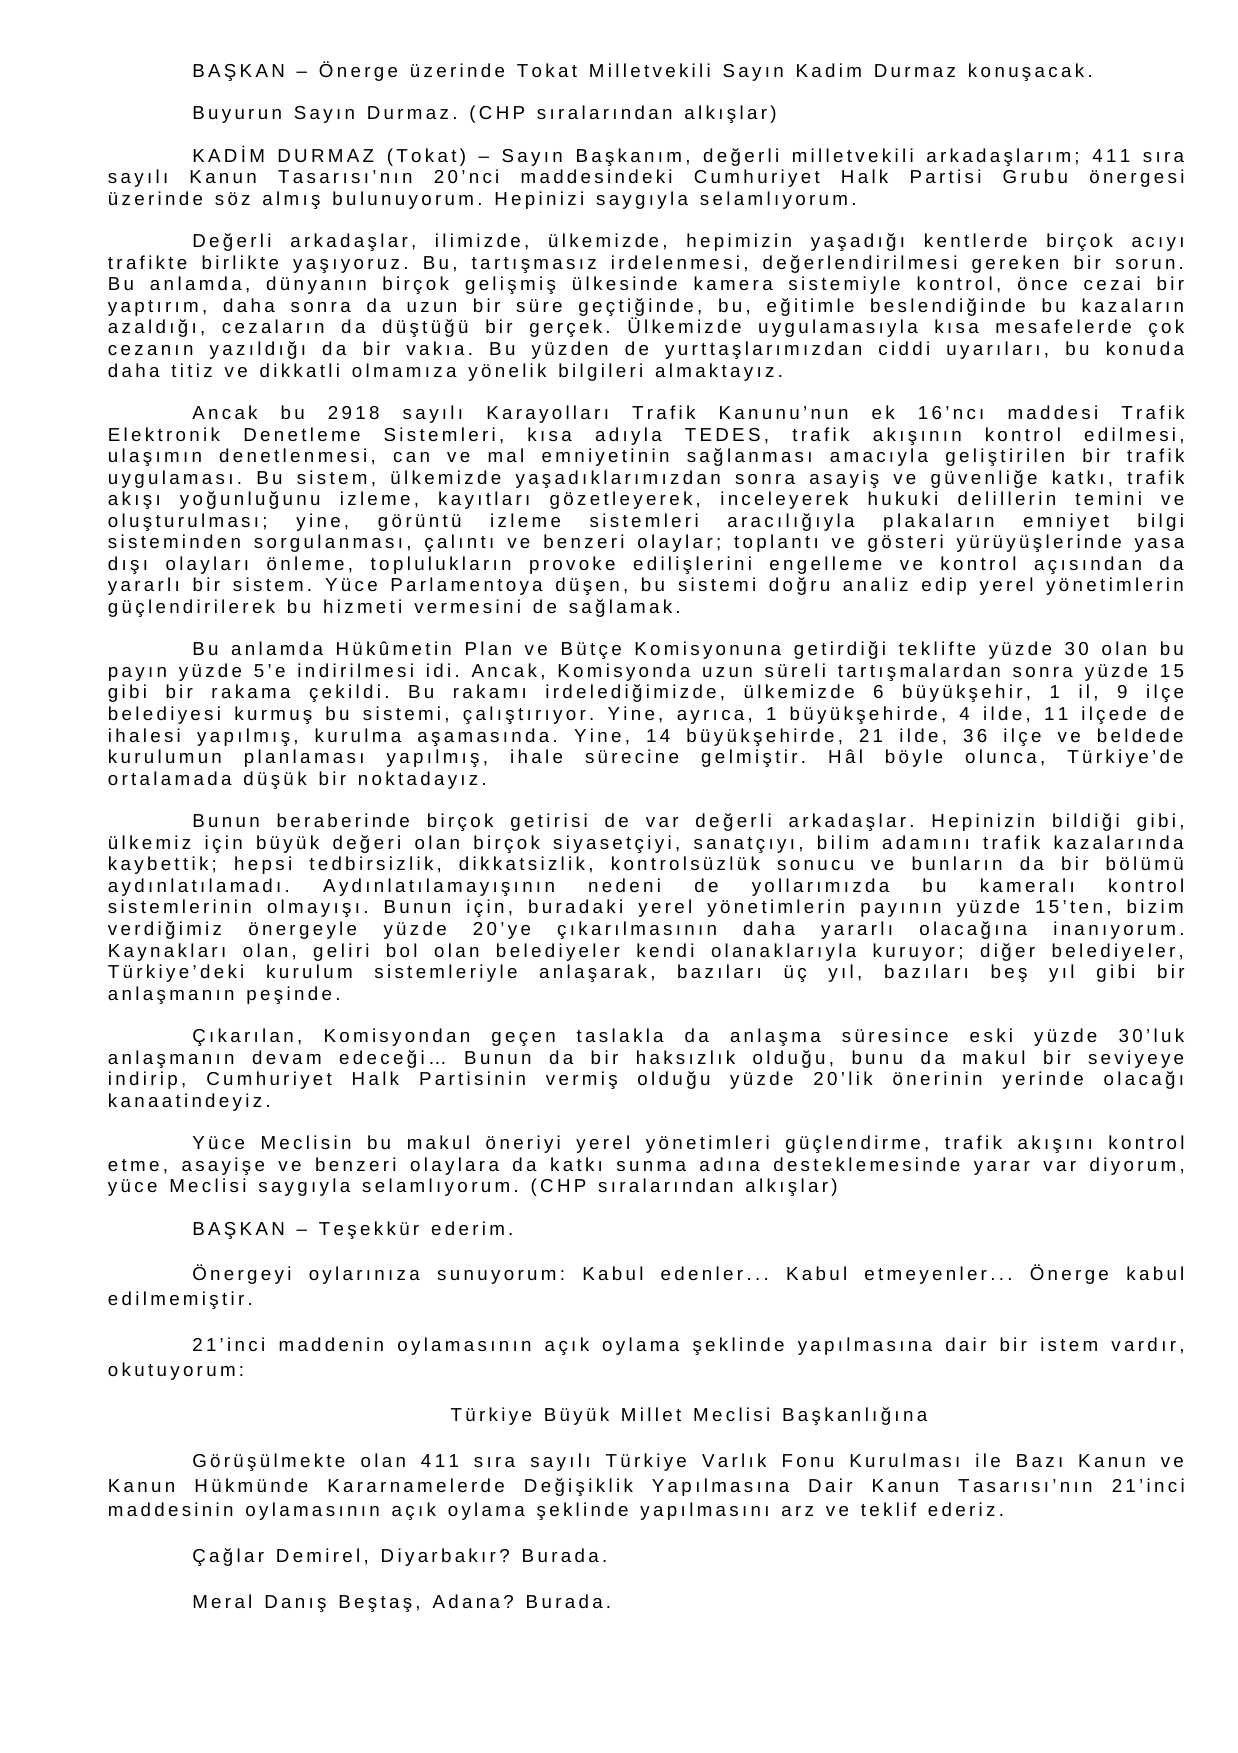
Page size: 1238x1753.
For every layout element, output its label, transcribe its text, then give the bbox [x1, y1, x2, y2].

text Önergeyi oylarınıza sunuyorum: Kabul edenler... Kabul etmeyenler... Önerge kabul edilmemiştir. [108, 1263, 1186, 1309]
text Çağlar Demirel, Diyarbakır? Burada. [108, 1545, 1186, 1566]
text Görüşülmekte olan 411 sıra sayılı Türkiye Varlık Fonu Kurulması ile Bazı Kanun ve Kanun Hükmünde Kararnamelerde Değişiklik Yapılmasına Dair Kanun Tasarısı’nın 21’inci maddesinin oylamasının açık oylama şeklinde yapılmasını arz ve teklif ederiz. [108, 1449, 1186, 1521]
text BAŞKAN – Önerge üzerinde Tokat Milletvekili Sayın Kadim Durmaz konuşacak. [108, 60, 1186, 81]
text BAŞKAN – Teşekkür ederim. [108, 1217, 1186, 1239]
text Bu anlamda Hükûmetin Plan ve Bütçe Komisyonuna getirdiği teklifte yüzde 30 olan bu payın yüzde 5’e indirilmesi idi. Ancak, Komisyonda uzun süreli tartışmalardan sonra yüzde 15 gibi bir rakama çekildi. Bu rakamı irdelediğimizde, ülkemizde 6 büyükşehir, 1 il, 9 ilçe belediyesi kurmuş bu sistemi, çalıştırıyor. Yine, ayrıca, 1 büyükşehirde, 4 ilde, 11 ilçede de ihalesi yapılmış, kurulma aşamasında. Yine, 14 büyükşehirde, 21 ilde, 36 ilçe ve beldede kurulumun planlaması yapılmış, ihale sürecine gelmiştir. Hâl böyle olunca, Türkiye’de ortalamada düşük bir noktadayız. [108, 638, 1186, 789]
text Çıkarılan, Komisyondan geçen taslakla da anlaşma süresince eski yüzde 30’luk anlaşmanın devam edeceği… Bunun da bir haksızlık olduğu, bunu da makul bir seviyeye indirip, Cumhuriyet Halk Partisinin vermiş olduğu yüzde 20’lik önerinin yerinde olacağı kanaatindeyiz. [108, 1025, 1186, 1111]
text Buyurun Sayın Durmaz. (CHP sıralarından alkışlar) [108, 102, 1186, 124]
text Meral Danış Beştaş, Adana? Burada. [108, 1590, 1186, 1612]
text 21’inci maddenin oylamasının açık oylama şeklinde yapılmasına dair bir istem vardır, okutuyorum: [108, 1333, 1186, 1380]
text Değerli arkadaşlar, ilimizde, ülkemizde, hepimizin yaşadığı kentlerde birçok acıyı trafikte birlikte yaşıyoruz. Bu, tartışmasız irdelenmesi, değerlendirilmesi gereken bir sorun. Bu anlamda, dünyanın birçok gelişmiş ülkesinde kamera sistemiyle kontrol, önce cezai bir yaptırım, daha sonra da uzun bir süre geçtiğinde, bu, eğitimle beslendiğinde bu kazaların azaldığı, cezaların da düştüğü bir gerçek. Ülkemizde uygulamasıyla kısa mesafelerde çok cezanın yazıldığı da bir vakıa. Bu yüzden de yurttaşlarımızdan ciddi uyarıları, bu konuda daha titiz ve dikkatli olmamıza yönelik bilgileri almaktayız. [108, 230, 1186, 381]
text Yüce Meclisin bu makul öneriyi yerel yönetimleri güçlendirme, trafik akışını kontrol etme, asayişe ve benzeri olaylara da katkı sunma adına desteklemesinde yarar var diyorum, yüce Meclisi saygıyla selamlıyorum. (CHP sıralarından alkışlar) [108, 1132, 1186, 1197]
text KADİM DURMAZ (Tokat) – Sayın Başkanım, değerli milletvekili arkadaşlarım; 411 sıra sayılı Kanun Tasarısı’nın 20’nci maddesindeki Cumhuriyet Halk Partisi Grubu önergesi üzerinde söz almış bulunuyorum. Hepinizi saygıyla selamlıyorum. [108, 144, 1186, 209]
text Türkiye Büyük Millet Meclisi Başkanlığına [108, 1404, 1186, 1426]
text Bunun beraberinde birçok getirisi de var değerli arkadaşlar. Hepinizin bildiği gibi, ülkemiz için büyük değeri olan birçok siyasetçiyi, sanatçıyı, bilim adamını trafik kazalarında kaybettik; hepsi tedbirsizlik, dikkatsizlik, kontrolsüzlük sonucu ve bunların da bir bölümü aydınlatılamadı. Aydınlatılamayışının nedeni de yollarımızda bu kameralı kontrol sistemlerinin olmayışı. Bunun için, buradaki yerel yönetimlerin payının yüzde 15’ten, bizim verdiğimiz önergeyle yüzde 20’ye çıkarılmasının daha yararlı olacağına inanıyorum. Kaynakları olan, geliri bol olan belediyeler kendi olanaklarıyla kuruyor; diğer belediyeler, Türkiye’deki kurulum sistemleriyle anlaşarak, bazıları üç yıl, bazıları beş yıl gibi bir anlaşmanın peşinde. [108, 810, 1186, 1004]
text Ancak bu 2918 sayılı Karayolları Trafik Kanunu’nun ek 16’ncı maddesi Trafik Elektronik Denetleme Sistemleri, kısa adıyla TEDES, trafik akışının kontrol edilmesi, ulaşımın denetlenmesi, can ve mal emniyetinin sağlanması amacıyla geliştirilen bir trafik uygulaması. Bu sistem, ülkemizde yaşadıklarımızdan sonra asayiş ve güvenliğe katkı, trafik akışı yoğunluğunu izleme, kayıtları gözetleyerek, inceleyerek hukuki delillerin temini ve oluşturulması; yine, görüntü izleme sistemleri aracılığıyla plakaların emniyet bilgi sisteminden sorgulanması, çalıntı ve benzeri olaylar; toplantı ve gösteri yürüyüşlerinde yasa dışı olayları önleme, toplulukların provoke edilişlerini engelleme ve kontrol açısından da yararlı bir sistem. Yüce Parlamentoya düşen, bu sistemi doğru analiz edip yerel yönetimlerin güçlendirilerek bu hizmeti vermesini de sağlamak. [108, 402, 1186, 617]
